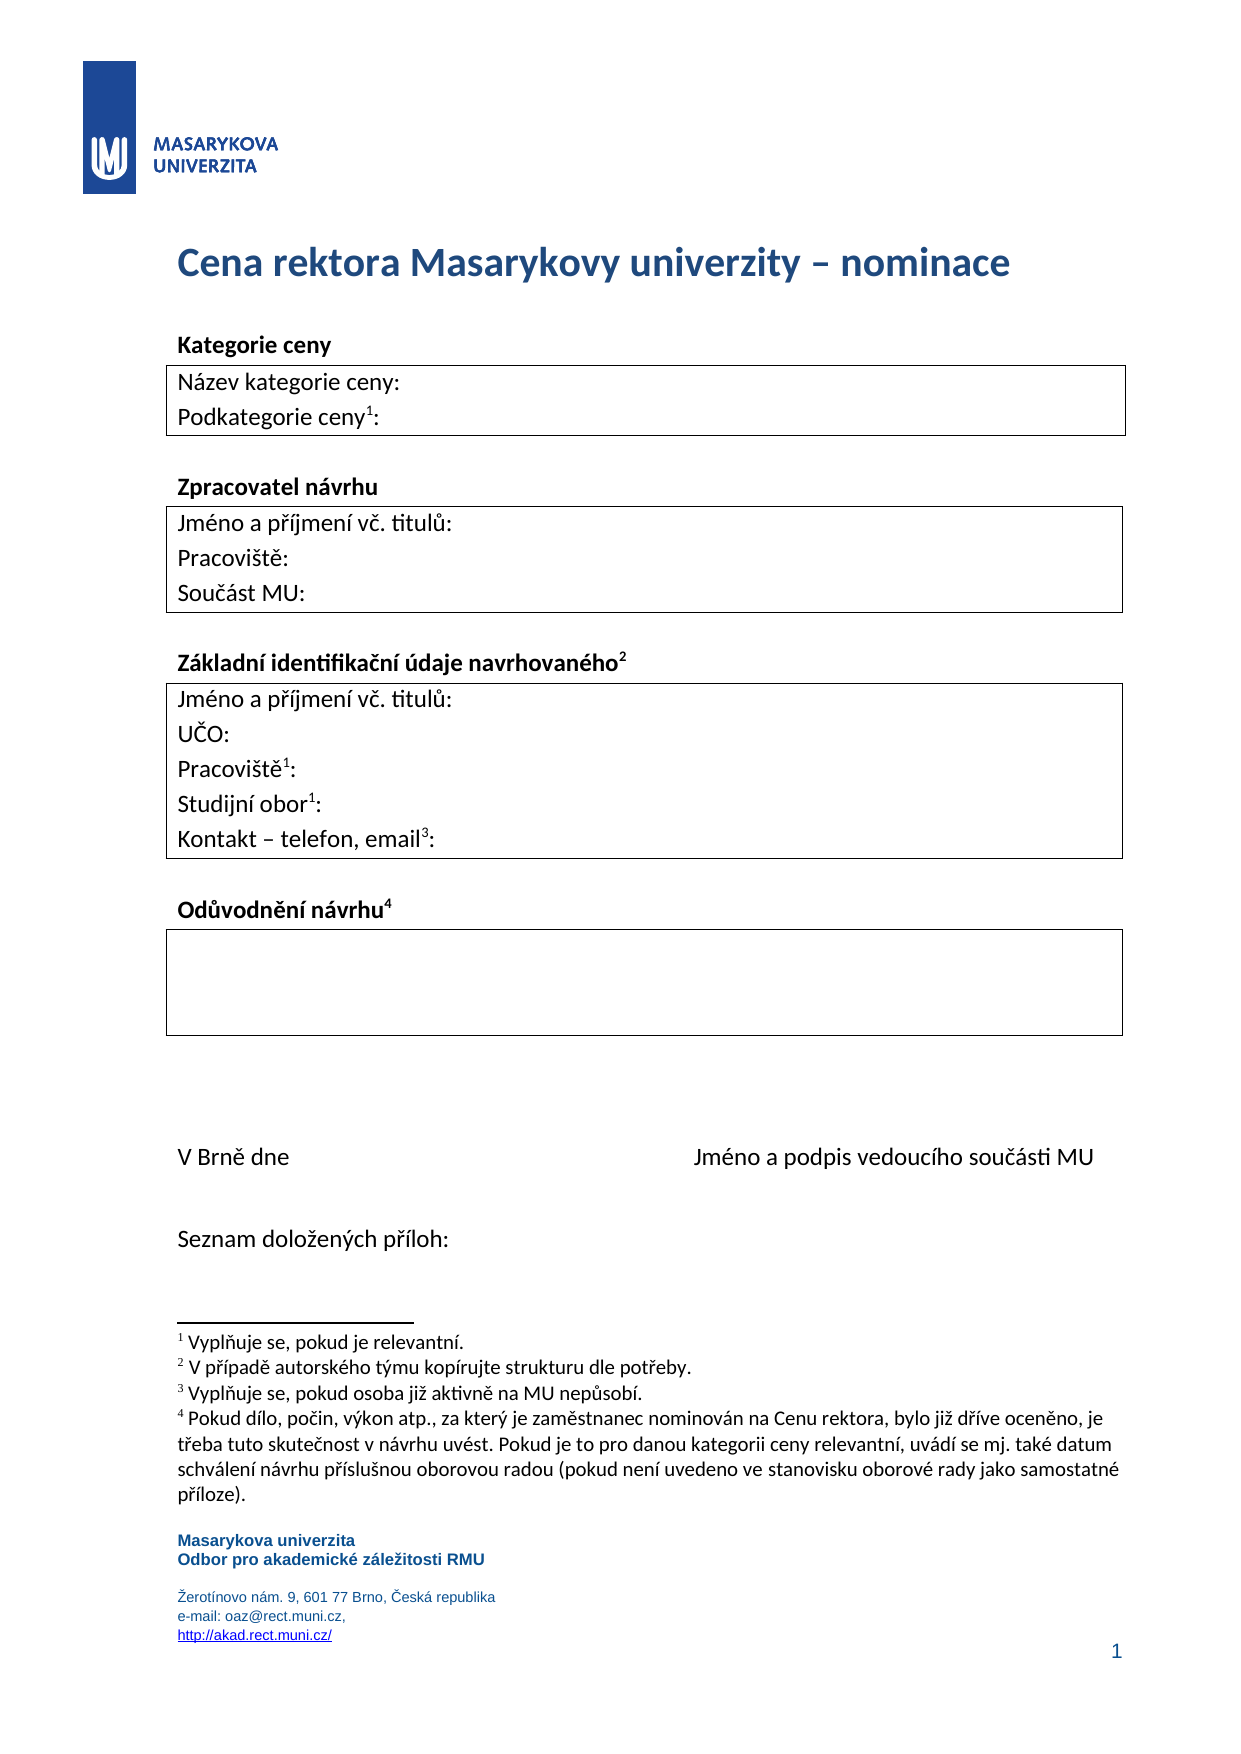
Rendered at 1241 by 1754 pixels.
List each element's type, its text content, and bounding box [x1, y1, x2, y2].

text Kategorie ceny [177, 330, 1122, 360]
text Základní identifikační údaje navrhovaného [177, 648, 1122, 678]
table_header Jméno a příjmení vč. titulů: UČO: Pracoviště1: Studijní obor1: Kontakt – telefon, email: [167, 684, 1122, 858]
text Zpracovatel návrhu [177, 471, 1122, 502]
table_header Jméno a příjmení vč. titulů: Pracoviště: Součást MU: [167, 507, 1122, 612]
text Cena rektora Masarykovy univerzity – nominace [177, 236, 1122, 287]
table_header Název kategorie ceny: Podkategorie ceny: [167, 366, 1125, 435]
text Odůvodnění návrhu [177, 894, 1122, 924]
table_header [167, 930, 1122, 1035]
text V Brně dne Jméno a podpis vedoucího součásti MU [177, 1141, 1122, 1171]
text Seznam doložených příloh: [177, 1223, 1122, 1254]
